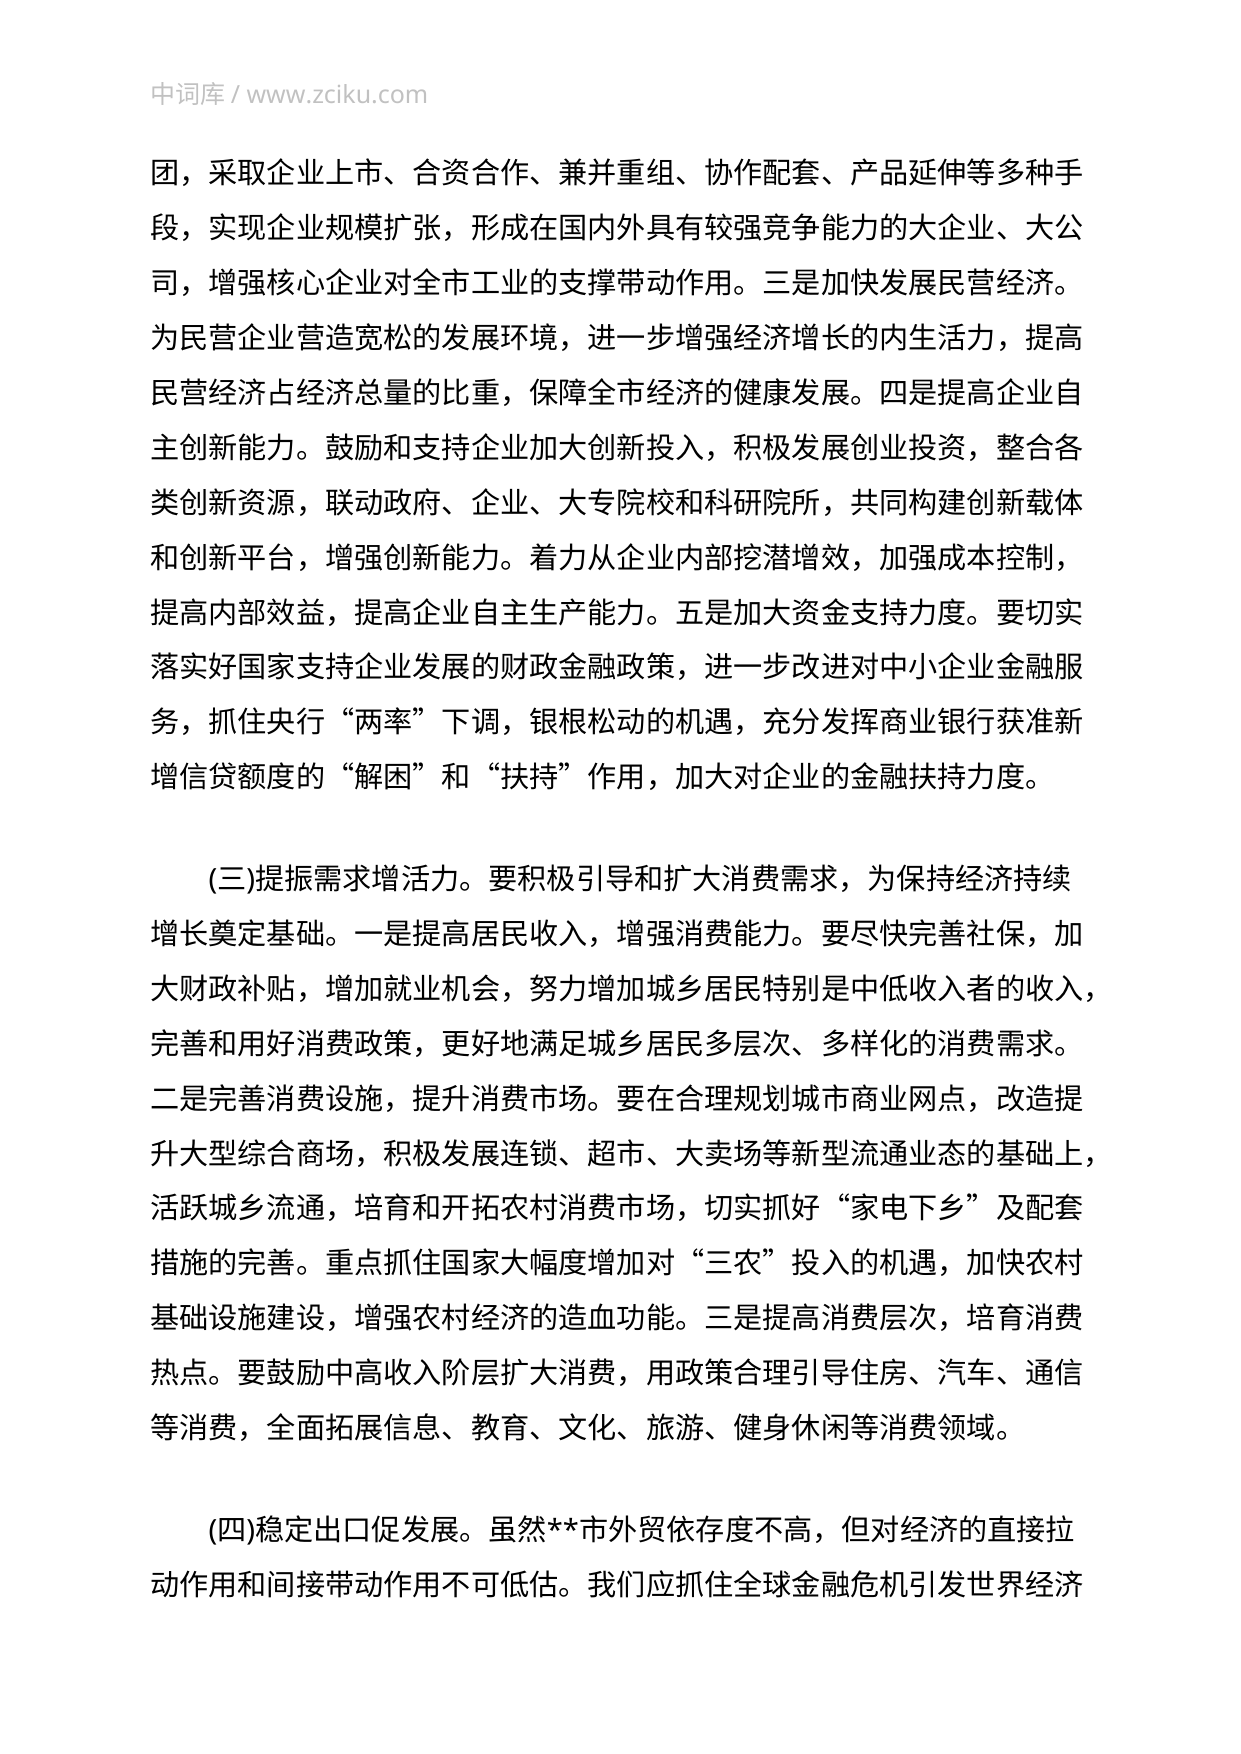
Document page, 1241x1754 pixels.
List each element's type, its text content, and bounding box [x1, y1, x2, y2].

text (三)提振需求增活力。要积极引导和扩大消费需求，为保持经济持续增长奠定基础。一是提高居民收入，增强消费能力。要尽快完善社保，加大财政补贴，增加就业机会，努力增加城乡居民特别是中低收入者的收入，完善和用好消费政策，更好地满足城乡居民多层次、多样化的消费需求。二是完善消费设施，提升消费市场。要在合理规划城市商业网点，改造提升大型综合商场，积极发展连锁、超市、大卖场等新型流通业态的基础上，活跃城乡流通，培育和开拓农村消费市场，切实抓好“家电下乡”及配套措施的完善。重点抓住国家大幅度增加对“三农”投入的机遇，加快农村基础设施建设，增强农村经济的造血功能。三是提高消费层次，培育消费热点。要鼓励中高收入阶层扩大消费，用政策合理引导住房、汽车、通信等消费，全面拓展信息、教育、文化、旅游、健身休闲等消费领域。 [150, 856, 1090, 1447]
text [150, 1506, 1090, 1604]
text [150, 150, 1090, 796]
